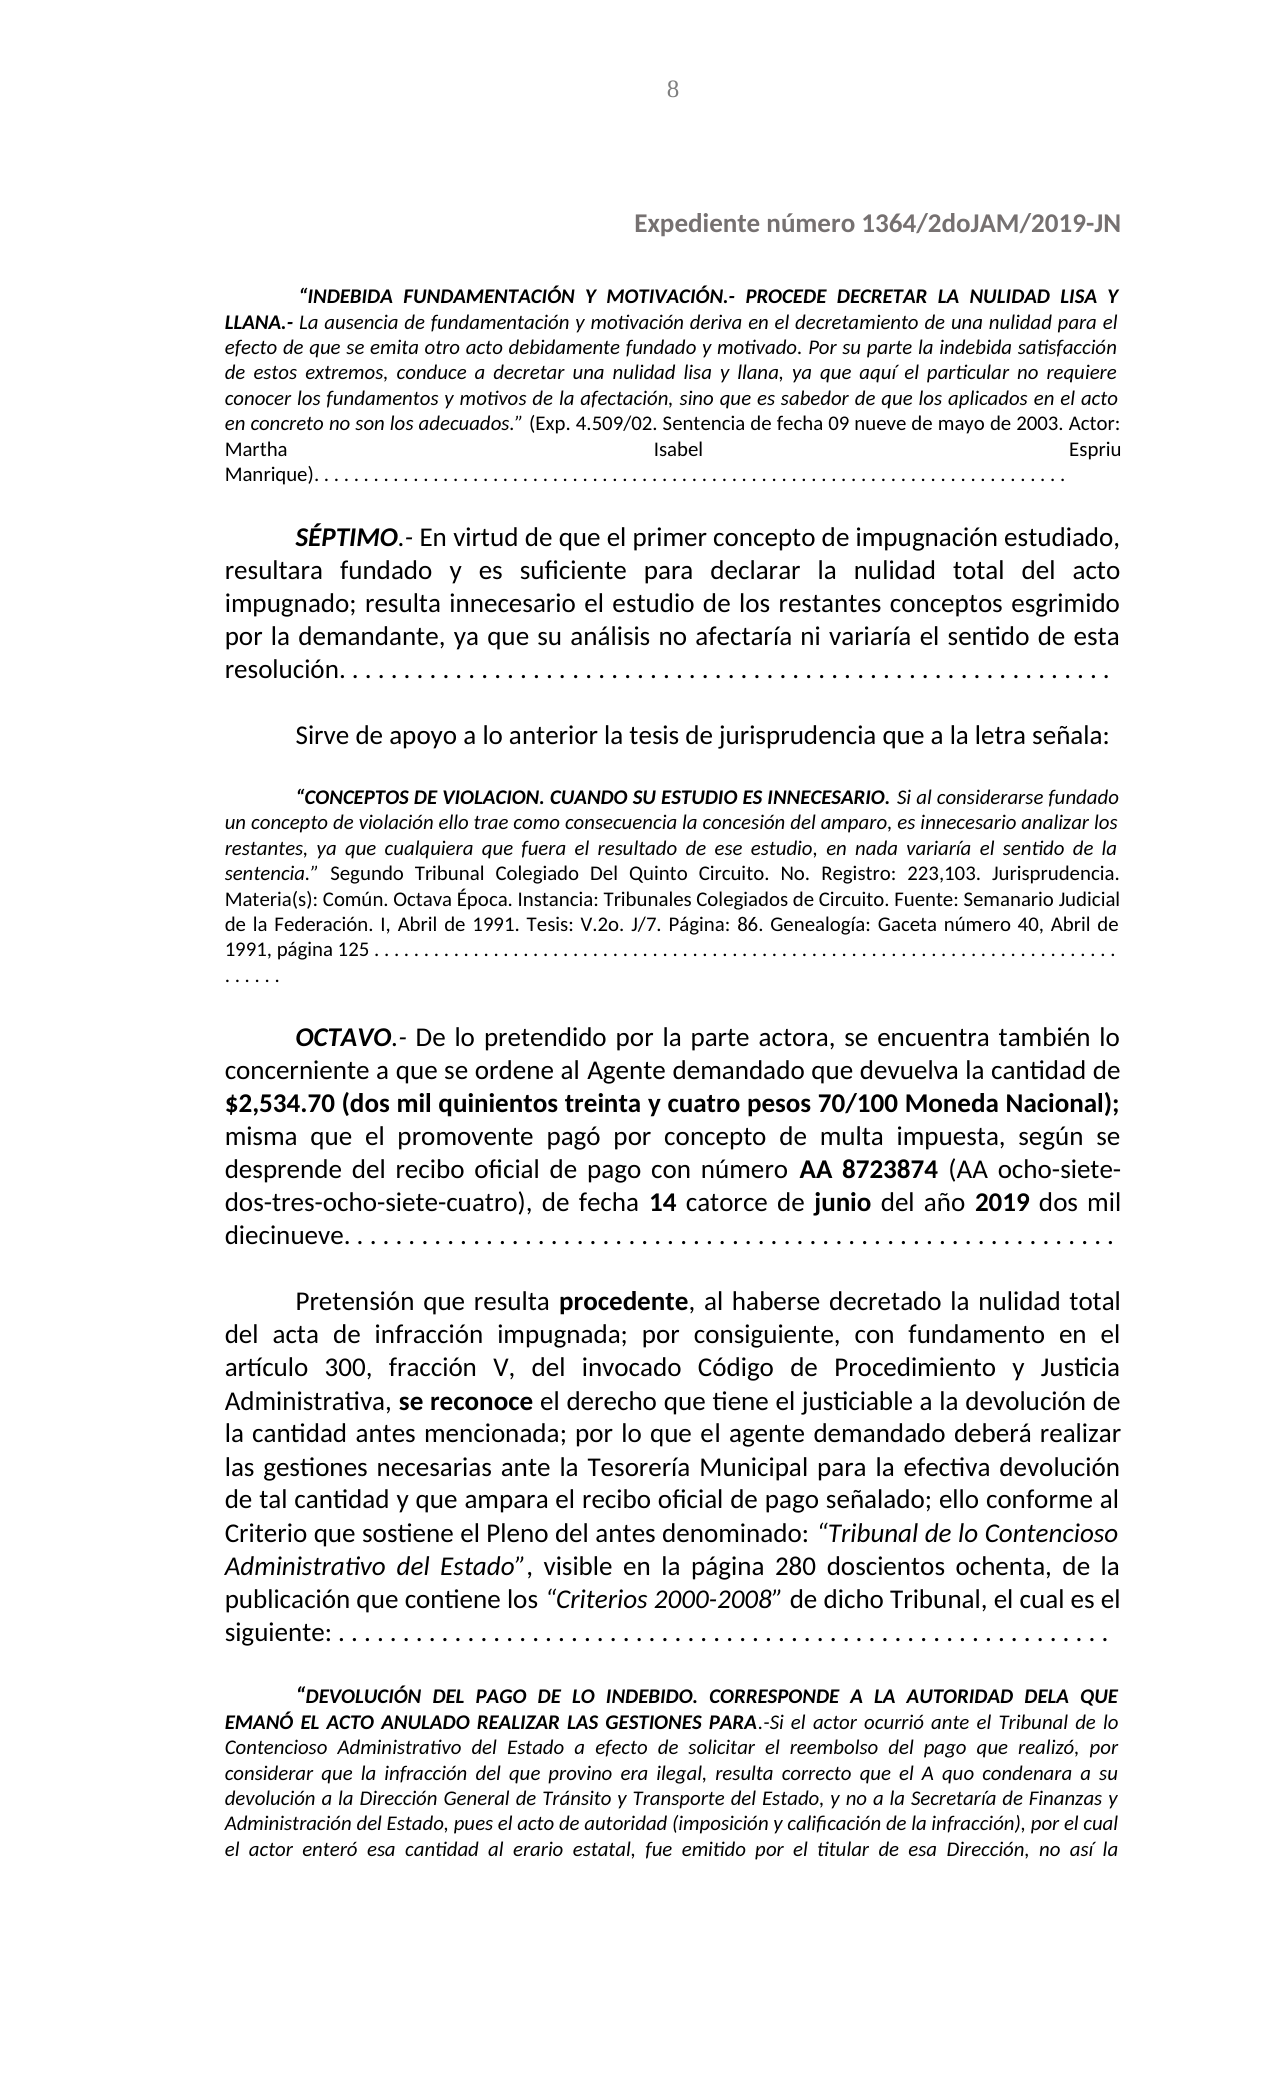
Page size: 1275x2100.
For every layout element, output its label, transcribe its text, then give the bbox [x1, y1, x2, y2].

text “CONCEPTOS DE VIOLACION. CUANDO SU ESTUDIO ES INNECESARIO. Si al considerarse fundado un concepto de violación ello trae como consecuencia la concesión del amparo, es innecesario analizar los restantes, ya que cualquiera que fuera el resultado de ese estudio, en nada variaría el sentido de la sentencia.” Segundo Tribunal Colegiado Del Quinto Circuito. No. Registro: 223,103. Jurisprudencia. Materia(s): Común. Octava Época. Instancia: Tribunales Colegiados de Circuito. Fuente: Semanario Judicial de la Federación. I, Abril de 1991. Tesis: V.2o. J/7. Página: 86. Genealogía: Gaceta número 40, Abril de 1991, página 125 . . . . . . . . . . . . . . . . . . . . . . . . . . . . . . . . . . . . . . . . . . . . . . . . . . . . . . . . . . . . . . . . . . . . . . . . . . . . . . . . . [224, 784, 1121, 987]
text OCTAVO.- De lo pretendido por la parte actora, se encuentra también lo concerniente a que se ordene al Agente demandado que devuelva la cantidad de $2,534.70 (dos mil quinientos treinta y cuatro pesos 70/100 Moneda Nacional); misma que el promovente pagó por concepto de multa impuesta, según se desprende del recibo oficial de pago con número AA 8723874 (AA ocho-siete-dos-tres-ocho-siete-cuatro), de fecha 14 catorce de junio del año 2019 dos mil diecinueve. . . . . . . . . . . . . . . . . . . . . . . . . . . . . . . . . . . . . . . . . . . . . . . . . . . . . . . . . . . . [224, 1020, 1121, 1252]
text “INDEBIDA FUNDAMENTACIÓN Y MOTIVACIÓN.- PROCEDE DECRETAR LA NULIDAD LISA Y LLANA.- La ausencia de fundamentación y motivación deriva en el decretamiento de una nulidad para el efecto de que se emita otro acto debidamente fundado y motivado. Por su parte la indebida satisfacción de estos extremos, conduce a decretar una nulidad lisa y llana, ya que aquí el particular no requiere conocer los fundamentos y motivos de la afectación, sino que es sabedor de que los aplicados en el acto en concreto no son los adecuados.” (Exp. 4.509/02. Sentencia de fecha 09 nueve de mayo de 2003. Actor: Martha Isabel Espriu Manrique). . . . . . . . . . . . . . . . . . . . . . . . . . . . . . . . . . . . . . . . . . . . . . . . . . . . . . . . . . . . . . . . . . . . . . . . . . . . [224, 283, 1121, 487]
text Pretensión que resulta procedente, al haberse decretado la nulidad total del acta de infracción impugnada; por consiguiente, con fundamento en el artículo 300, fracción V, del invocado Código de Procedimiento y Justicia Administrativa, se reconoce el derecho que tiene el justiciable a la devolución de la cantidad antes mencionada; por lo que el agente demandado deberá realizar las gestiones necesarias ante la Tesorería Municipal para la efectiva devolución de tal cantidad y que ampara el recibo oficial de pago señalado; ello conforme al Criterio que sostiene el Pleno del antes denominado: “Tribunal de lo Contencioso Administrativo del Estado”, visible en la página 280 doscientos ochenta, de la publicación que contiene los “Criterios 2000-2008” de dicho Tribunal, el cual es el siguiente: . . . . . . . . . . . . . . . . . . . . . . . . . . . . . . . . . . . . . . . . . . . . . . . . . . . . . . . . . . . . [224, 1284, 1121, 1648]
text SÉPTIMO.- En virtud de que el primer concepto de impugnación estudiado, resultara fundado y es suficiente para declarar la nulidad total del acto impugnado; resulta innecesario el estudio de los restantes conceptos esgrimido por la demandante, ya que su análisis no afectaría ni variaría el sentido de esta resolución. . . . . . . . . . . . . . . . . . . . . . . . . . . . . . . . . . . . . . . . . . . . . . . . . . . . . . . . . . . . [224, 520, 1121, 685]
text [224, 1681, 1121, 1861]
text Sirve de apoyo a lo anterior la tesis de jurisprudencia que a la letra señala: [224, 718, 1121, 751]
